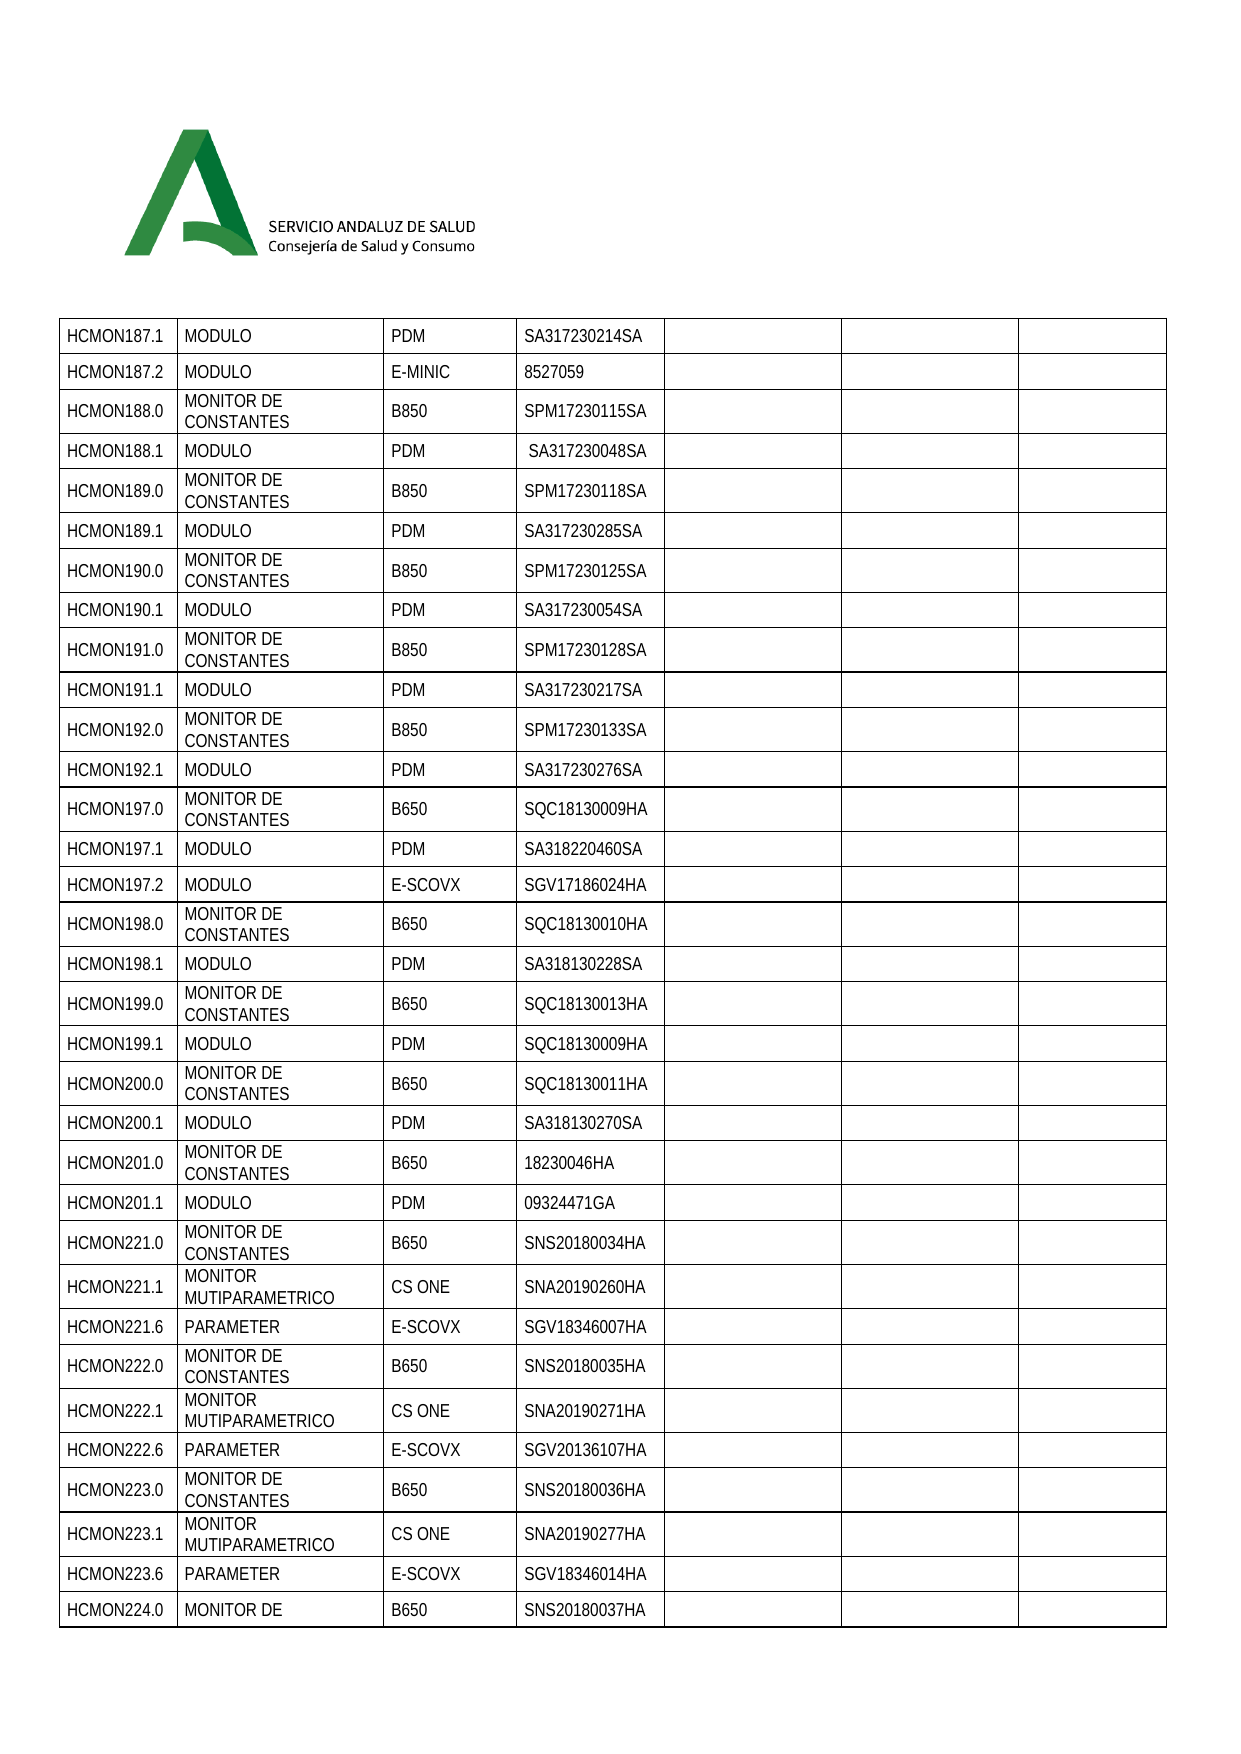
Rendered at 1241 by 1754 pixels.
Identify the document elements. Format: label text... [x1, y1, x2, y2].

table_cell [665, 1513, 841, 1556]
table_cell [842, 628, 1018, 671]
table_cell SA317230214SA [517, 319, 664, 353]
table_cell [842, 982, 1018, 1025]
table_cell MONITOR MUTIPARAMETRICO [178, 1389, 383, 1432]
table_cell HCMON191.1 [60, 673, 177, 707]
table_cell [665, 434, 841, 468]
table_cell PARAMETER [178, 1557, 383, 1591]
table_cell CS ONE [384, 1389, 516, 1432]
table_cell MONITOR DE CONSTANTES [178, 390, 383, 433]
table_cell HCMON201.0 [60, 1141, 177, 1184]
table_cell [665, 1592, 841, 1626]
table_cell HCMON188.1 [60, 434, 177, 468]
table_cell SNA20190277HA [517, 1513, 664, 1556]
table_cell [1019, 1557, 1166, 1591]
table_cell HCMON189.0 [60, 469, 177, 512]
table_cell B650 [384, 788, 516, 831]
table_cell SA317230048SA [517, 434, 664, 468]
table_cell MONITOR DE CONSTANTES [178, 549, 383, 592]
table_cell [1019, 1062, 1166, 1105]
table_cell B650 [384, 982, 516, 1025]
table_cell [665, 1345, 841, 1388]
table_cell [1019, 1309, 1166, 1343]
picture [114, 118, 485, 267]
table_cell SPM17230133SA [517, 708, 664, 751]
table_cell HCMON221.6 [60, 1309, 177, 1343]
table_cell MODULO [178, 673, 383, 707]
table_cell HCMON198.0 [60, 903, 177, 946]
table_cell [665, 903, 841, 946]
table_cell [1019, 1221, 1166, 1264]
table_cell B850 [384, 549, 516, 592]
table_cell MONITOR MUTIPARAMETRICO [178, 1265, 383, 1308]
table_cell PDM [384, 434, 516, 468]
table_cell SQC18130011HA [517, 1062, 664, 1105]
table_cell HCMON224.0 [60, 1592, 177, 1626]
table_cell [842, 1141, 1018, 1184]
table_cell [1019, 354, 1166, 388]
table_cell SPM17230128SA [517, 628, 664, 671]
table_cell PDM [384, 1185, 516, 1220]
table_cell SQC18130009HA [517, 1026, 664, 1061]
table_cell HCMON188.0 [60, 390, 177, 433]
table_cell [1019, 788, 1166, 831]
table_cell HCMON197.1 [60, 832, 177, 866]
table_cell MONITOR DE CONSTANTES [178, 903, 383, 946]
table_cell [1019, 903, 1166, 946]
table_cell SGV17186024HA [517, 867, 664, 901]
table_cell B650 [384, 1141, 516, 1184]
table_cell 09324471GA [517, 1185, 664, 1220]
table_cell SA317230285SA [517, 513, 664, 548]
table_cell PDM [384, 319, 516, 353]
table_cell HCMON189.1 [60, 513, 177, 548]
table_cell [665, 1389, 841, 1432]
table_cell [842, 1265, 1018, 1308]
table_cell SQC18130010HA [517, 903, 664, 946]
table_cell MONITOR DE CONSTANTES [178, 1221, 383, 1264]
table_cell PDM [384, 673, 516, 707]
table_cell [665, 1106, 841, 1140]
table_cell HCMON223.0 [60, 1468, 177, 1511]
table_cell HCMON187.1 [60, 319, 177, 353]
table_cell SNS20180036HA [517, 1468, 664, 1511]
table_cell CS ONE [384, 1265, 516, 1308]
table_cell [842, 1221, 1018, 1264]
table_cell MONITOR DE CONSTANTES [178, 1345, 383, 1388]
table_cell B650 [384, 1062, 516, 1105]
table_cell [665, 752, 841, 786]
table_cell [1019, 1026, 1166, 1061]
table_cell SGV18346014HA [517, 1557, 664, 1591]
table_cell HCMON200.0 [60, 1062, 177, 1105]
table_cell [842, 1592, 1018, 1626]
table_cell B650 [384, 1468, 516, 1511]
table_cell PDM [384, 1106, 516, 1140]
table_cell [842, 390, 1018, 433]
table_cell [665, 513, 841, 548]
table_cell SA317230217SA [517, 673, 664, 707]
table_cell [665, 673, 841, 707]
table_cell [842, 1513, 1018, 1556]
table_cell [1019, 513, 1166, 548]
table_cell PDM [384, 1026, 516, 1061]
table_cell [665, 354, 841, 388]
table_cell MODULO [178, 354, 383, 388]
table_cell [842, 354, 1018, 388]
table_cell [665, 1433, 841, 1467]
table_cell [842, 708, 1018, 751]
table_cell MONITOR DE CONSTANTES [178, 628, 383, 671]
table_cell SPM17230118SA [517, 469, 664, 512]
table_cell HCMON197.2 [60, 867, 177, 901]
table_cell MODULO [178, 1106, 383, 1140]
table_cell SPM17230125SA [517, 549, 664, 592]
table_cell B650 [384, 1592, 516, 1626]
table_cell MONITOR DE CONSTANTES [178, 1592, 383, 1626]
table_cell [842, 1389, 1018, 1432]
table_cell [842, 832, 1018, 866]
table_cell B650 [384, 903, 516, 946]
table_cell SA318220460SA [517, 832, 664, 866]
table_cell SQC18130009HA [517, 788, 664, 831]
table_cell HCMON222.1 [60, 1389, 177, 1432]
table_cell HCMON197.0 [60, 788, 177, 831]
table_cell SNS20180034HA [517, 1221, 664, 1264]
table_cell E-MINIC [384, 354, 516, 388]
table_cell B850 [384, 628, 516, 671]
table_cell PARAMETER [178, 1309, 383, 1343]
table_cell MONITOR MUTIPARAMETRICO [178, 1513, 383, 1556]
table_cell SPM17230115SA [517, 390, 664, 433]
table_cell [842, 947, 1018, 981]
table_cell HCMON192.0 [60, 708, 177, 751]
table_cell MODULO [178, 832, 383, 866]
table_cell [842, 319, 1018, 353]
table_cell MODULO [178, 434, 383, 468]
table_cell [665, 708, 841, 751]
table_cell [842, 1185, 1018, 1220]
table_cell [1019, 832, 1166, 866]
table_cell [665, 1026, 841, 1061]
table_cell [1019, 1468, 1166, 1511]
table_cell [1019, 867, 1166, 901]
table_cell MONITOR DE CONSTANTES [178, 708, 383, 751]
table_cell [665, 947, 841, 981]
table_cell MODULO [178, 867, 383, 901]
table_cell MONITOR DE CONSTANTES [178, 1141, 383, 1184]
table_cell HCMON198.1 [60, 947, 177, 981]
table_cell [665, 1221, 841, 1264]
table_cell [1019, 1513, 1166, 1556]
table_cell [1019, 1141, 1166, 1184]
table_cell HCMON192.1 [60, 752, 177, 786]
table_cell [842, 434, 1018, 468]
table_cell [842, 788, 1018, 831]
table_cell [842, 549, 1018, 592]
table_cell [665, 867, 841, 901]
table_cell [1019, 549, 1166, 592]
table_cell [842, 1468, 1018, 1511]
table_cell [665, 1468, 841, 1511]
table_cell SNS20180035HA [517, 1345, 664, 1388]
table_cell B850 [384, 390, 516, 433]
table_cell B650 [384, 1221, 516, 1264]
table_cell PDM [384, 832, 516, 866]
table_cell E-SCOVX [384, 1309, 516, 1343]
table_cell [665, 982, 841, 1025]
table_cell HCMON221.1 [60, 1265, 177, 1308]
table_cell HCMON221.0 [60, 1221, 177, 1264]
table_cell SNA20190260HA [517, 1265, 664, 1308]
table_cell HCMON190.1 [60, 593, 177, 627]
table_cell 18230046HA [517, 1141, 664, 1184]
table_cell [665, 1062, 841, 1105]
table_cell E-SCOVX [384, 1433, 516, 1467]
table_cell E-SCOVX [384, 1557, 516, 1591]
table_cell B850 [384, 469, 516, 512]
table_cell [665, 319, 841, 353]
table_cell [665, 1265, 841, 1308]
table_cell [665, 390, 841, 433]
table_cell CS ONE [384, 1513, 516, 1556]
table_cell [665, 1185, 841, 1220]
table_cell [665, 1557, 841, 1591]
table_cell HCMON199.1 [60, 1026, 177, 1061]
table_cell [1019, 434, 1166, 468]
table_cell B650 [384, 1345, 516, 1388]
table_cell HCMON187.2 [60, 354, 177, 388]
table_cell [1019, 469, 1166, 512]
table_cell [665, 549, 841, 592]
table_cell MODULO [178, 319, 383, 353]
table_cell [665, 1309, 841, 1343]
table_cell HCMON223.1 [60, 1513, 177, 1556]
table_cell HCMON200.1 [60, 1106, 177, 1140]
table_cell [842, 903, 1018, 946]
table_cell SGV20136107HA [517, 1433, 664, 1467]
table_cell HCMON222.6 [60, 1433, 177, 1467]
table_cell [1019, 708, 1166, 751]
table_cell [842, 1062, 1018, 1105]
table_cell SA318130228SA [517, 947, 664, 981]
table_cell [842, 593, 1018, 627]
table_cell PDM [384, 513, 516, 548]
table_cell [1019, 673, 1166, 707]
table_cell [842, 513, 1018, 548]
table_cell [1019, 1185, 1166, 1220]
table_cell HCMON222.0 [60, 1345, 177, 1388]
table_cell PDM [384, 752, 516, 786]
table_cell PDM [384, 593, 516, 627]
table_cell PARAMETER [178, 1433, 383, 1467]
table_cell PDM [384, 947, 516, 981]
table_cell [1019, 1389, 1166, 1432]
table_cell MODULO [178, 1026, 383, 1061]
table_cell SNA20190271HA [517, 1389, 664, 1432]
table_cell HCMON201.1 [60, 1185, 177, 1220]
table_cell [1019, 947, 1166, 981]
table_cell SA317230276SA [517, 752, 664, 786]
table_cell [1019, 628, 1166, 671]
table_cell [842, 1309, 1018, 1343]
table_cell [1019, 593, 1166, 627]
table_cell MODULO [178, 752, 383, 786]
table_cell [1019, 1265, 1166, 1308]
table_cell SQC18130013HA [517, 982, 664, 1025]
table_cell MODULO [178, 1185, 383, 1220]
table_cell SGV18346007HA [517, 1309, 664, 1343]
table_cell [842, 752, 1018, 786]
table_cell [1019, 1345, 1166, 1388]
table_cell [665, 469, 841, 512]
table_cell MODULO [178, 593, 383, 627]
table_cell [842, 673, 1018, 707]
table_cell [665, 1141, 841, 1184]
table_cell MONITOR DE CONSTANTES [178, 1062, 383, 1105]
table_cell MODULO [178, 513, 383, 548]
table_cell [1019, 1106, 1166, 1140]
table_cell [1019, 319, 1166, 353]
table_cell MODULO [178, 947, 383, 981]
table_cell [665, 788, 841, 831]
table_cell [1019, 1592, 1166, 1626]
table_cell [665, 593, 841, 627]
table_cell SNS20180037HA [517, 1592, 664, 1626]
table_cell [1019, 390, 1166, 433]
table_cell [842, 1557, 1018, 1591]
table_cell [842, 1106, 1018, 1140]
table_cell HCMON199.0 [60, 982, 177, 1025]
table_cell [842, 867, 1018, 901]
table_cell [842, 469, 1018, 512]
table_cell [1019, 752, 1166, 786]
table_cell [842, 1345, 1018, 1388]
table_cell SA317230054SA [517, 593, 664, 627]
table_cell MONITOR DE CONSTANTES [178, 788, 383, 831]
table_cell MONITOR DE CONSTANTES [178, 982, 383, 1025]
table_cell HCMON223.6 [60, 1557, 177, 1591]
table_cell HCMON191.0 [60, 628, 177, 671]
table_cell [1019, 1433, 1166, 1467]
table_cell E-SCOVX [384, 867, 516, 901]
table_cell [842, 1026, 1018, 1061]
table_cell SA318130270SA [517, 1106, 664, 1140]
table_cell [842, 1433, 1018, 1467]
table_cell [1019, 982, 1166, 1025]
table_cell MONITOR DE CONSTANTES [178, 1468, 383, 1511]
table_cell [665, 832, 841, 866]
table_cell [665, 628, 841, 671]
table_cell 8527059 [517, 354, 664, 388]
table_cell B850 [384, 708, 516, 751]
table_cell HCMON190.0 [60, 549, 177, 592]
table_cell MONITOR DE CONSTANTES [178, 469, 383, 512]
